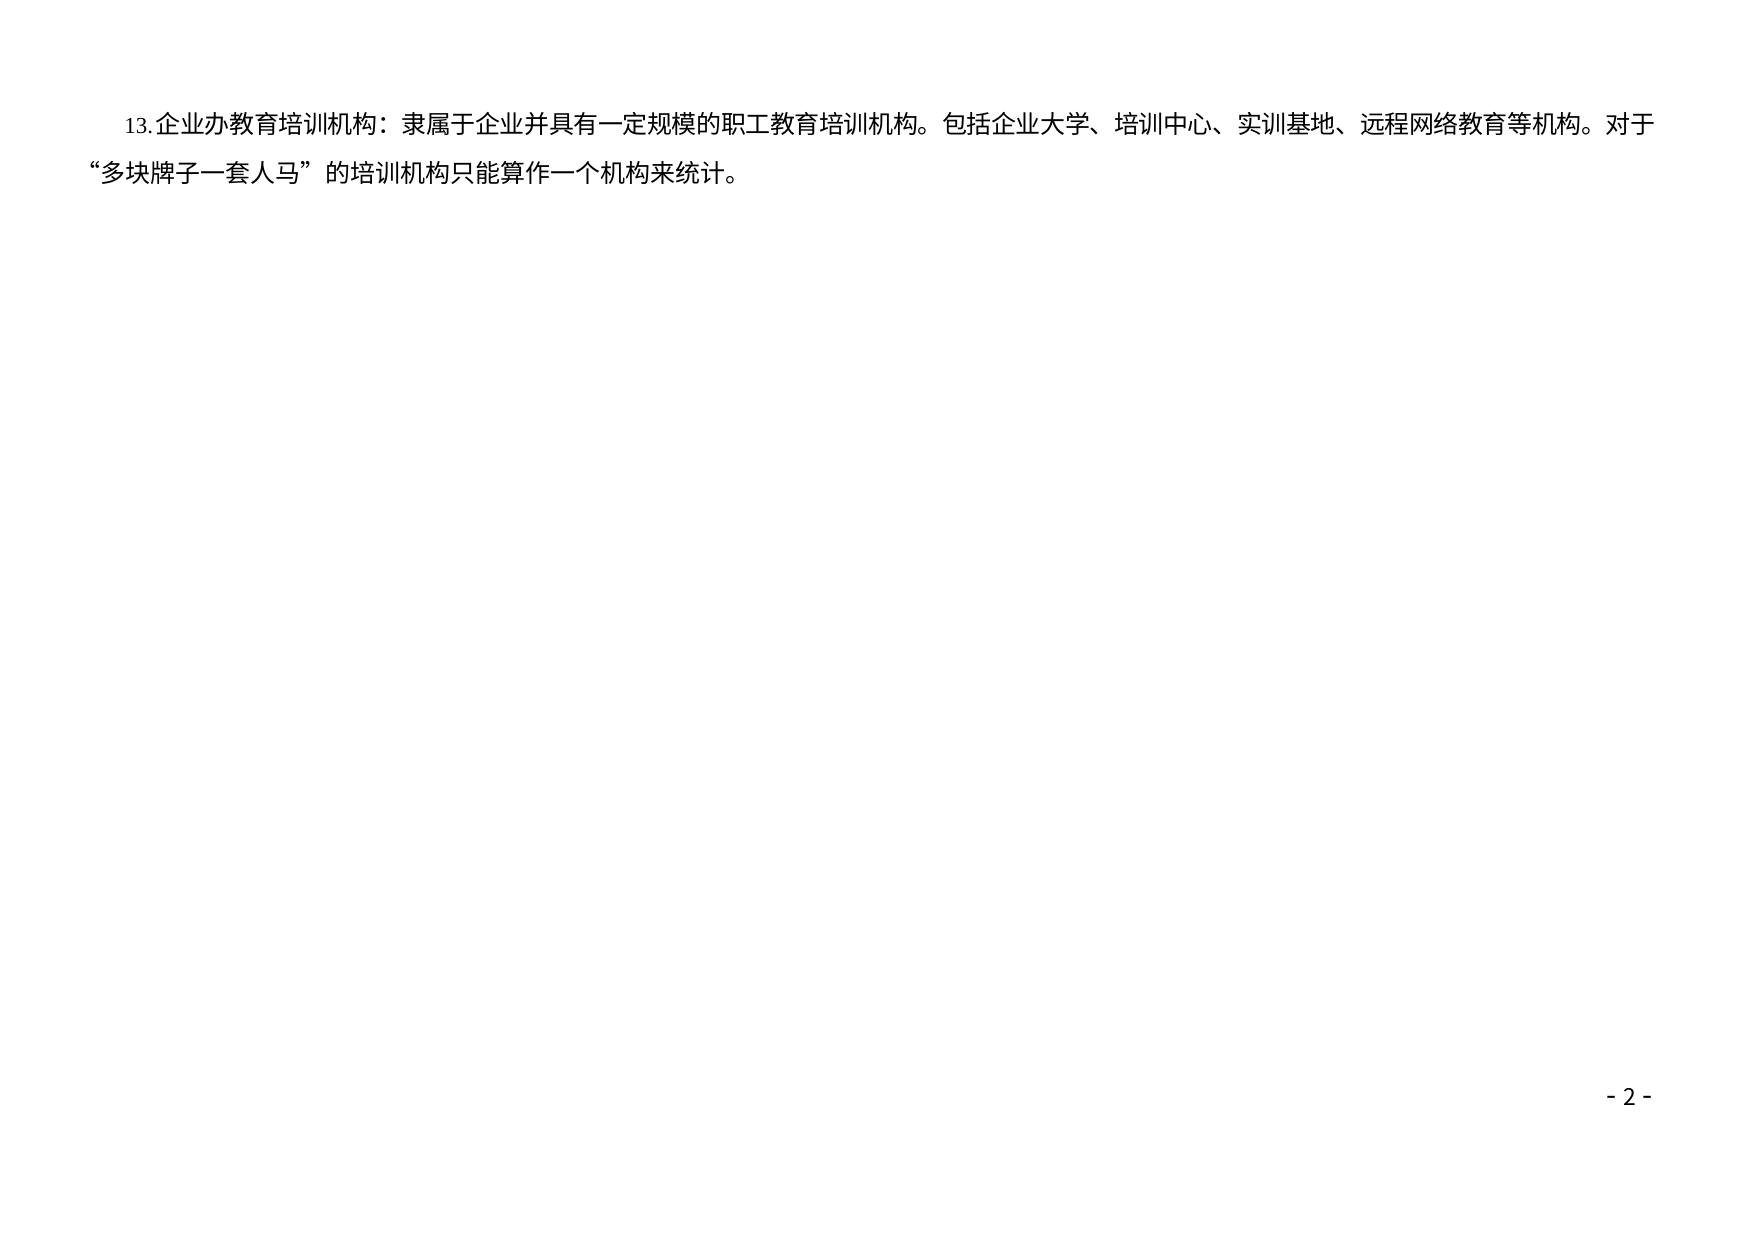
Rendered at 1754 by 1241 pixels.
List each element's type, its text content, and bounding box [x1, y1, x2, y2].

list 企业办教育培训机构：隶属于企业并具有一定规模的职工教育培训机构。包括企业大学、培训中心、实训基地、远程网络教育等机构。对于“多块牌子一套人马”的培训机构只能算作一个机构来统计。 [75, 104, 1679, 190]
